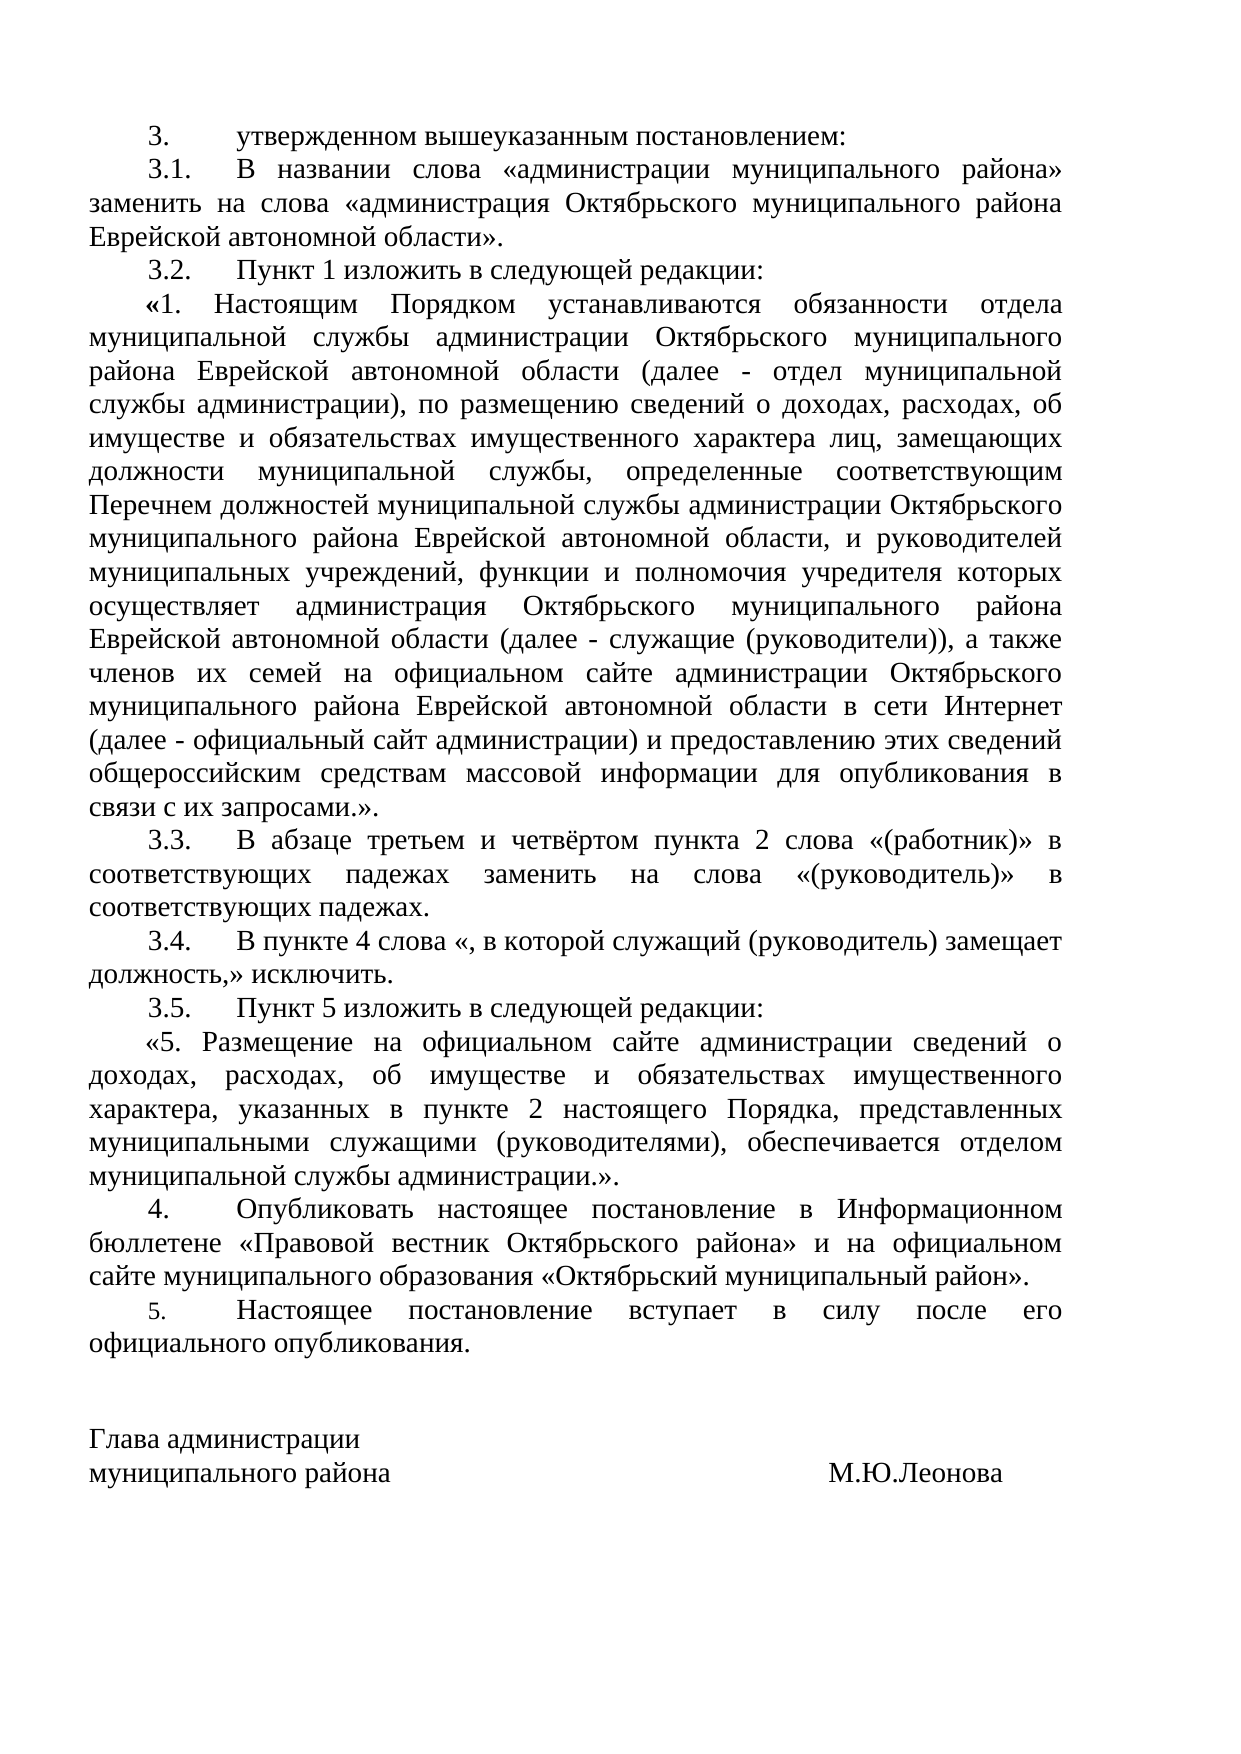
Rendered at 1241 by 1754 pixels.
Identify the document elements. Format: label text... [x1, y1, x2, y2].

text «1. Настоящим Порядком устанавливаются обязанности отдела муниципальной службы администрации Октябрьского муниципального района Еврейской автономной области (далее - отдел муниципальной службы администрации), по размещению сведений о доходах, расходах, об имуществе и обязательствах имущественного характера лиц, замещающих должности муниципальной службы, определенные соответствующим Перечнем должностей муниципальной службы администрации Октябрьского муниципального района Еврейской автономной области, и руководителей муниципальных учреждений, функции и полномочия учредителя которых осуществляет администрация Октябрьского муниципального района Еврейской автономной области (далее - служащие (руководители)), а также членов их семей на официальном сайте администрации Октябрьского муниципального района Еврейской автономной области в сети Интернет (далее - официальный сайт администрации) и предоставлению этих сведений общероссийским средствам массовой информации для опубликования в связи с их запросами.». [89, 286, 1063, 822]
list В пункте 4 слова «, в которой служащий (руководитель) замещает должность,» исключить. [89, 923, 1063, 990]
list Настоящее постановление вступает в силу после его официального опубликования. [89, 1292, 1063, 1359]
text Глава администрации [89, 1421, 1063, 1455]
title Пункт 1 изложить в следующей редакции: [89, 252, 1063, 286]
list Пункт 5 изложить в следующей редакции: [89, 990, 1063, 1024]
text «5. Размещение на официальном сайте администрации сведений о доходах, расходах, об имуществе и обязательствах имущественного характера, указанных в пункте 2 настоящего Порядка, представленных муниципальными служащими (руководителями), обеспечивается отделом муниципальной службы администрации.». [89, 1024, 1063, 1191]
list Опубликовать настоящее постановление в Информационном бюллетене «Правовой вестник Октябрьского района» и на официальном сайте муниципального образования «Октябрьский муниципальный район». [89, 1191, 1063, 1292]
list В абзаце третьем и четвёртом пункта 2 слова «(работник)» в соответствующих падежах заменить на слова «(руководитель)» в соответствующих падежах. [89, 822, 1063, 923]
text муниципального района М.Ю.Леонова [89, 1455, 1063, 1488]
title В названии слова «администрации муниципального района» заменить на слова «администрация Октябрьского муниципального района Еврейской автономной области». [89, 152, 1063, 252]
